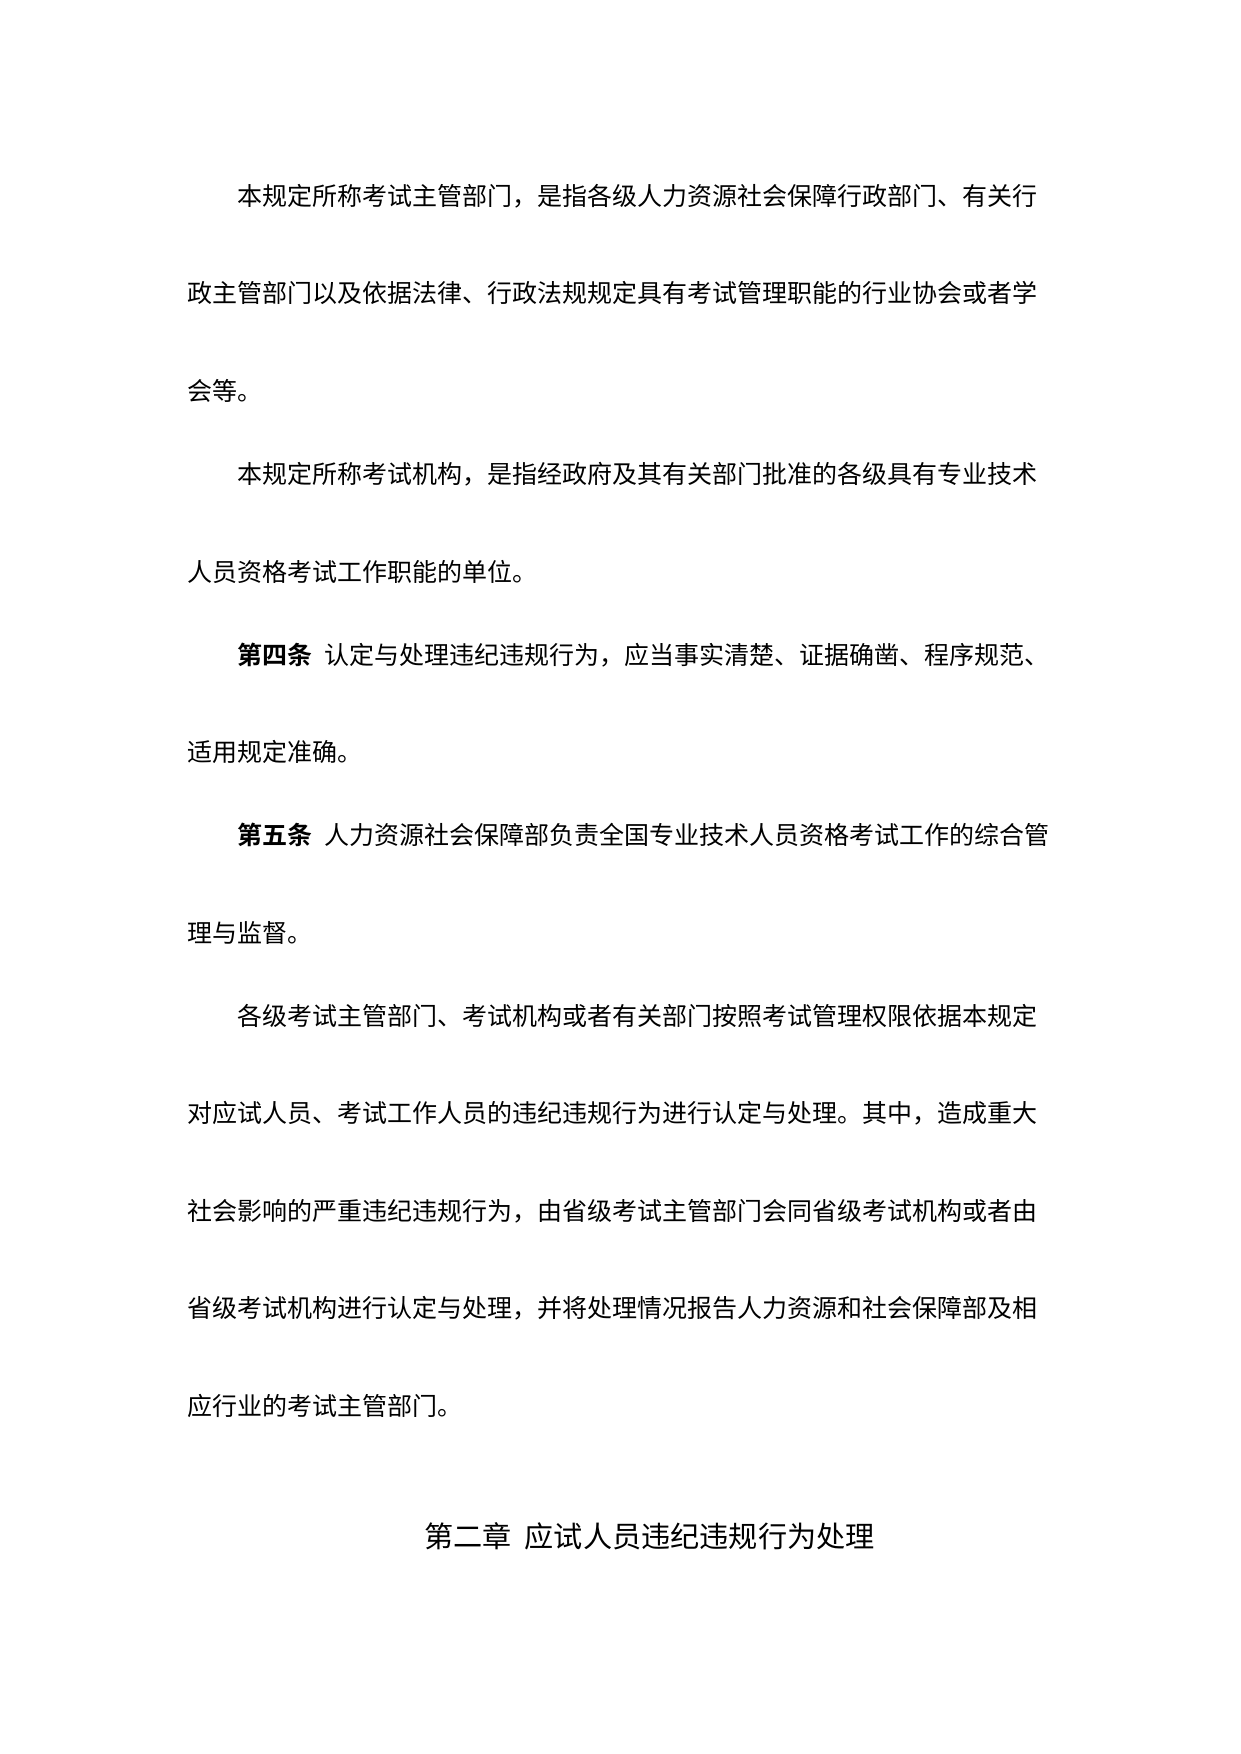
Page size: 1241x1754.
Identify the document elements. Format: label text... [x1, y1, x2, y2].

text 第二章 应试人员违纪违规行为处理 [187, 1502, 1053, 1567]
text 本规定所称考试主管部门，是指各级人力资源社会保障行政部门、有关行政主管部门以及依据法律、行政法规规定具有考试管理职能的行业协会或者学会等。 [187, 162, 1053, 422]
text 各级考试主管部门、考试机构或者有关部门按照考试管理权限依据本规定对应试人员、考试工作人员的违纪违规行为进行认定与处理。其中，造成重大社会影响的严重违纪违规行为，由省级考试主管部门会同省级考试机构或者由省级考试机构进行认定与处理，并将处理情况报告人力资源和社会保障部及相应行业的考试主管部门。 [187, 982, 1053, 1437]
text 第四条 认定与处理违纪违规行为，应当事实清楚、证据确凿、程序规范、适用规定准确。 [187, 621, 1053, 783]
text 第五条 人力资源社会保障部负责全国专业技术人员资格考试工作的综合管理与监督。 [187, 801, 1053, 964]
text 本规定所称考试机构，是指经政府及其有关部门批准的各级具有专业技术人员资格考试工作职能的单位。 [187, 440, 1053, 603]
